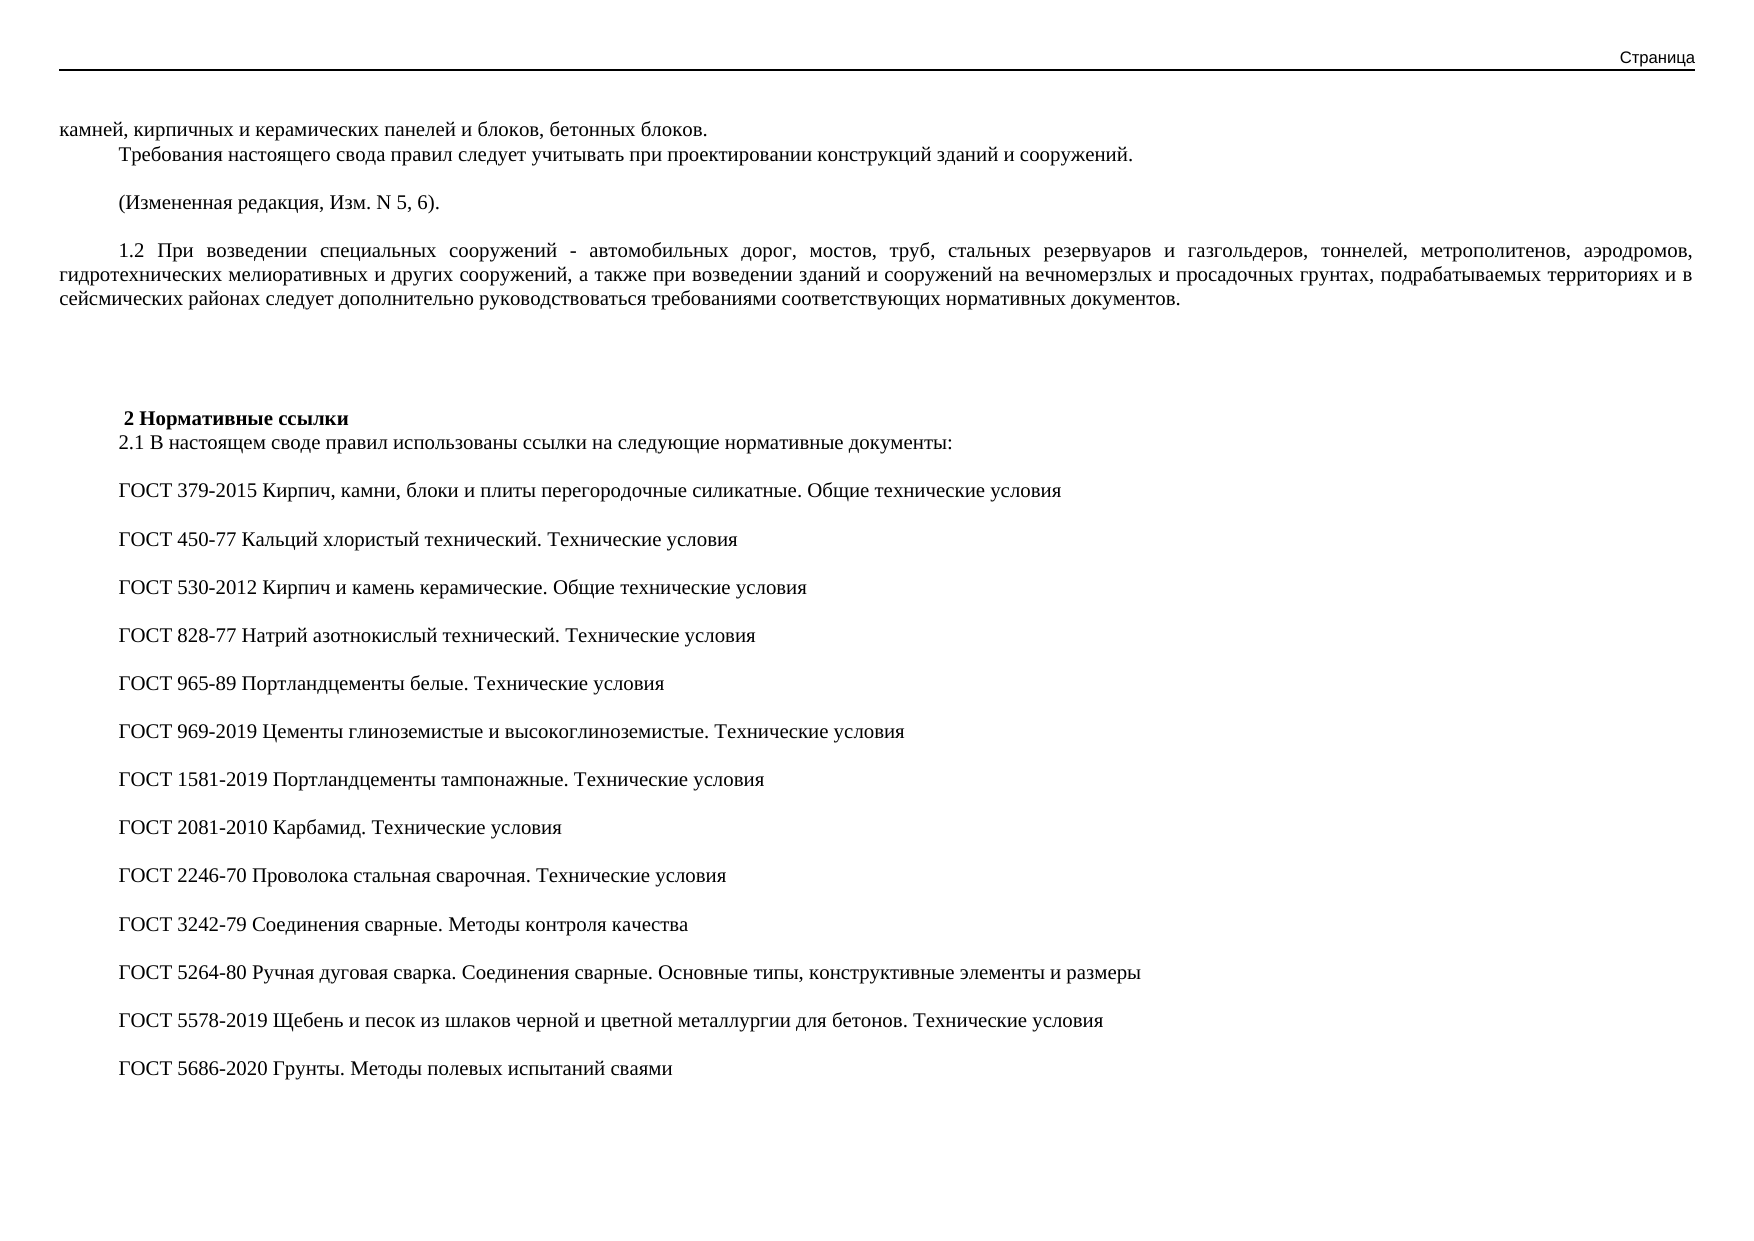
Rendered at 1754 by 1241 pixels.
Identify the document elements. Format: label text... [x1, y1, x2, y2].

text (Измененная редакция, Изм. N 5, 6). [59, 189, 1695, 214]
text ГОСТ 2081-2010 Карбамид. Технические условия [59, 815, 1695, 839]
text ГОСТ 5686-2020 Грунты. Методы полевых испытаний сваями [59, 1056, 1695, 1080]
text 2 Нормативные ссылки [59, 406, 1695, 430]
text ГОСТ 450-77 Кальций хлористый технический. Технические условия [59, 526, 1695, 551]
text ГОСТ 2246-70 Проволока стальная сварочная. Технические условия [59, 863, 1695, 887]
text Требования настоящего свода правил следует учитывать при проектировании конструкций зданий и сооружений. [59, 141, 1695, 166]
text ГОСТ 5578-2019 Щебень и песок из шлаков черной и цветной металлургии для бетонов. Технические условия [59, 1008, 1695, 1032]
text ГОСТ 379-2015 Кирпич, камни, блоки и плиты перегородочные силикатные. Общие технические условия [59, 478, 1695, 502]
text ГОСТ 965-89 Портландцементы белые. Технические условия [59, 671, 1695, 695]
text ГОСТ 5264-80 Ручная дуговая сварка. Соединения сварные. Основные типы, конструктивные элементы и размеры [59, 959, 1695, 984]
text ГОСТ 530-2012 Кирпич и камень керамические. Общие технические условия [59, 574, 1695, 599]
text ГОСТ 969-2019 Цементы глиноземистые и высокоглиноземистые. Технические условия [59, 719, 1695, 743]
text ГОСТ 828-77 Натрий азотнокислый технический. Технические условия [59, 623, 1695, 647]
text ГОСТ 3242-79 Соединения сварные. Методы контроля качества [59, 911, 1695, 936]
text 2.1 В настоящем своде правил использованы ссылки на следующие нормативные документы: [59, 430, 1695, 454]
text ГОСТ 1581-2019 Портландцементы тампонажные. Технические условия [59, 767, 1695, 791]
text 1.2 При возведении специальных сооружений - автомобильных дорог, мостов, труб, стальных резервуаров и газгольдеров, тоннелей, метрополитенов, аэродромов, гидротехнических мелиоративных и других сооружений, а также при возведении зданий и сооружений на вечномерзлых и просадочных грунтах, подрабатываемых территориях и в сейсмических районах следует дополнительно руководствоваться требованиями соответствующих нормативных документов. [59, 238, 1695, 310]
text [59, 117, 1695, 141]
